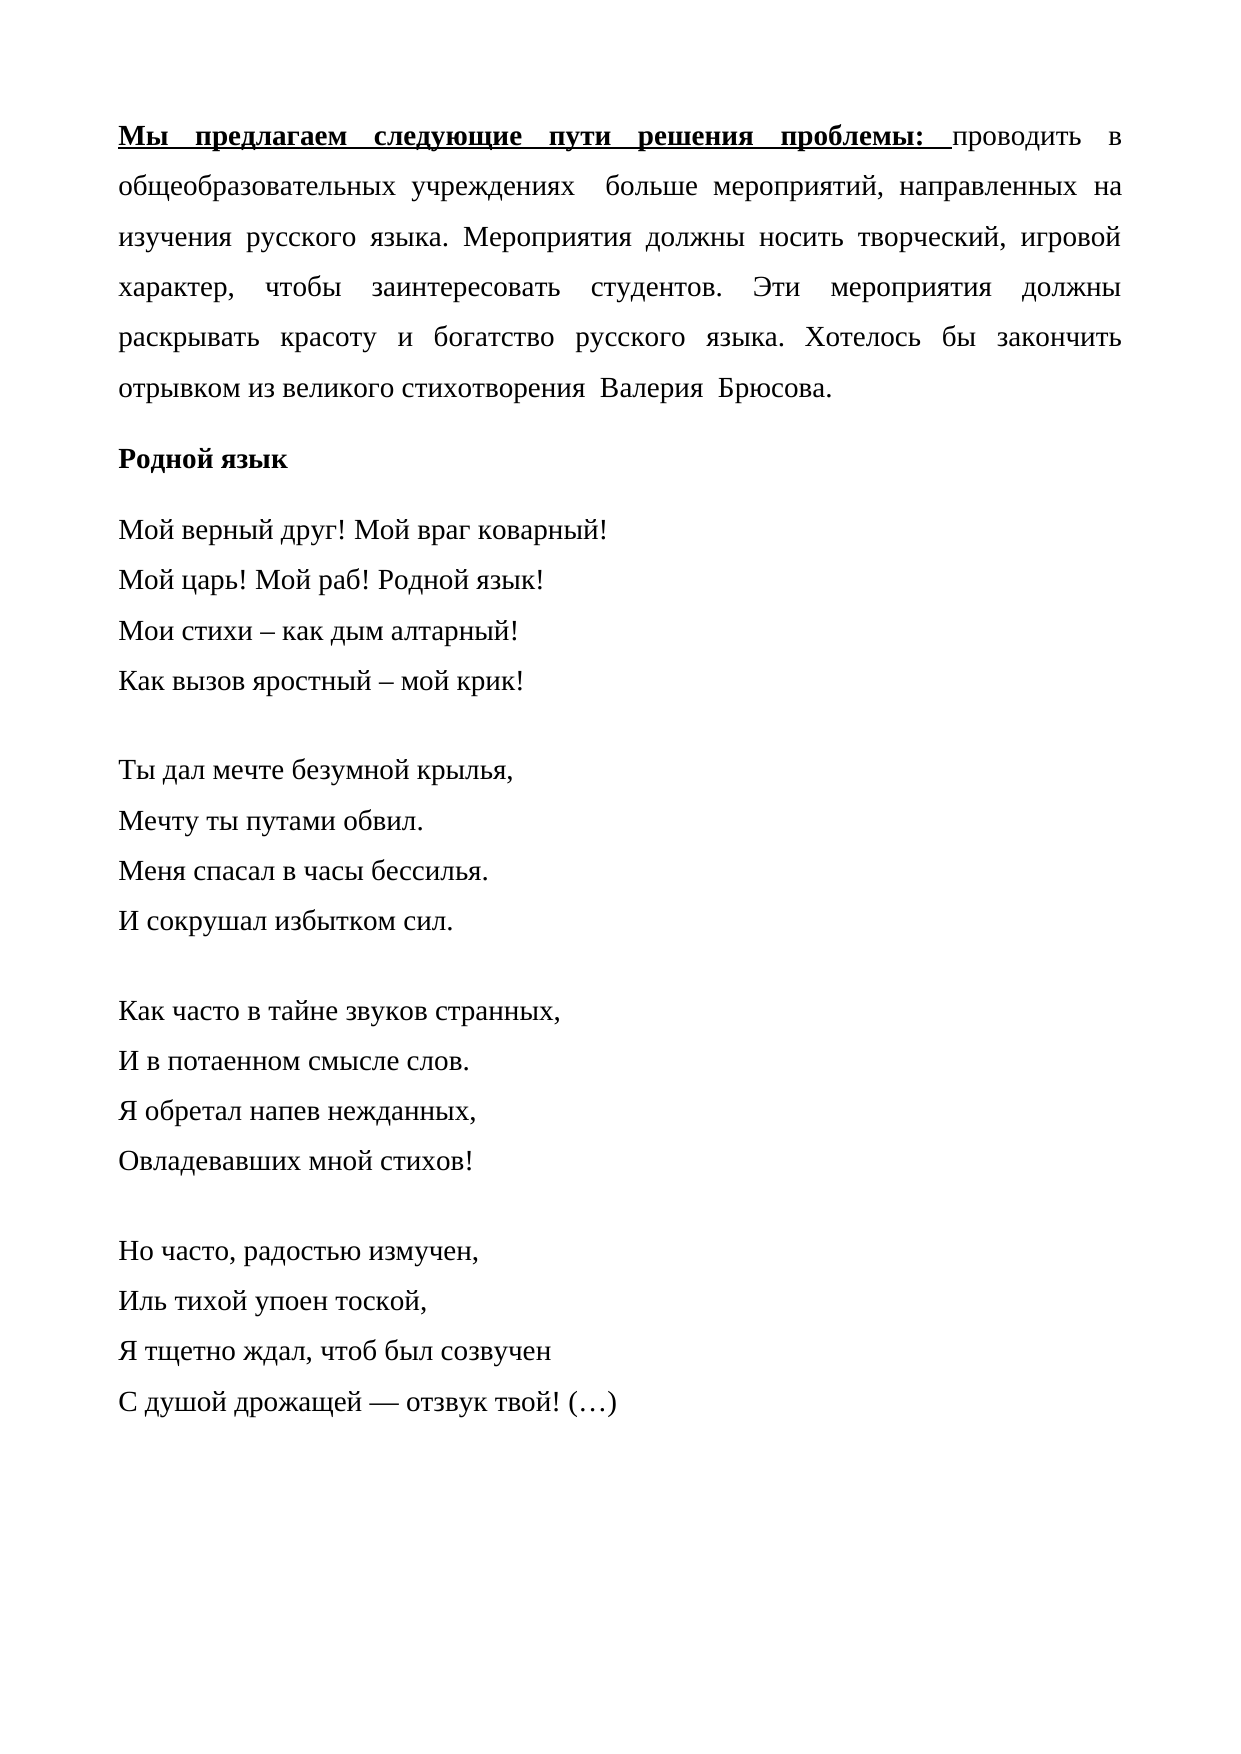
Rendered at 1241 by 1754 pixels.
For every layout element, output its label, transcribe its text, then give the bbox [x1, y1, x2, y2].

text Мы предлагаем следующие пути решения проблемы: проводить в общеобразовательных учреждениях больше мероприятий, направленных на изучения русского языка. Мероприятия должны носить творческий, игровой характер, чтобы заинтересовать студентов. Эти мероприятия должны раскрывать красоту и богатство русского языка. Хотелось бы закончить отрывком из великого стихотворения Валерия Брюсова. [118, 118, 1122, 403]
text Как часто в тайне звуков странных, И в потаенном смысле слов. Я обретал напев нежданных, Овладевавших мной стихов! [118, 993, 1122, 1177]
text Мой верный друг! Мой враг коварный! Мой царь! Мой раб! Родной язык! Мои стихи – как дым алтарный! Как вызов яростный – мой крик! [118, 512, 1122, 696]
text Но часто, радостью измучен, Иль тихой упоен тоской, Я тщетно ждал, чтоб был созвучен С душой дрожащей — отзвук твой! (…) [118, 1233, 1122, 1417]
text Родной язык [118, 441, 1122, 474]
text Ты дал мечте безумной крылья, Мечту ты путами обвил. Меня спасал в часы бессилья. И сокрушал избытком сил. [118, 752, 1122, 937]
